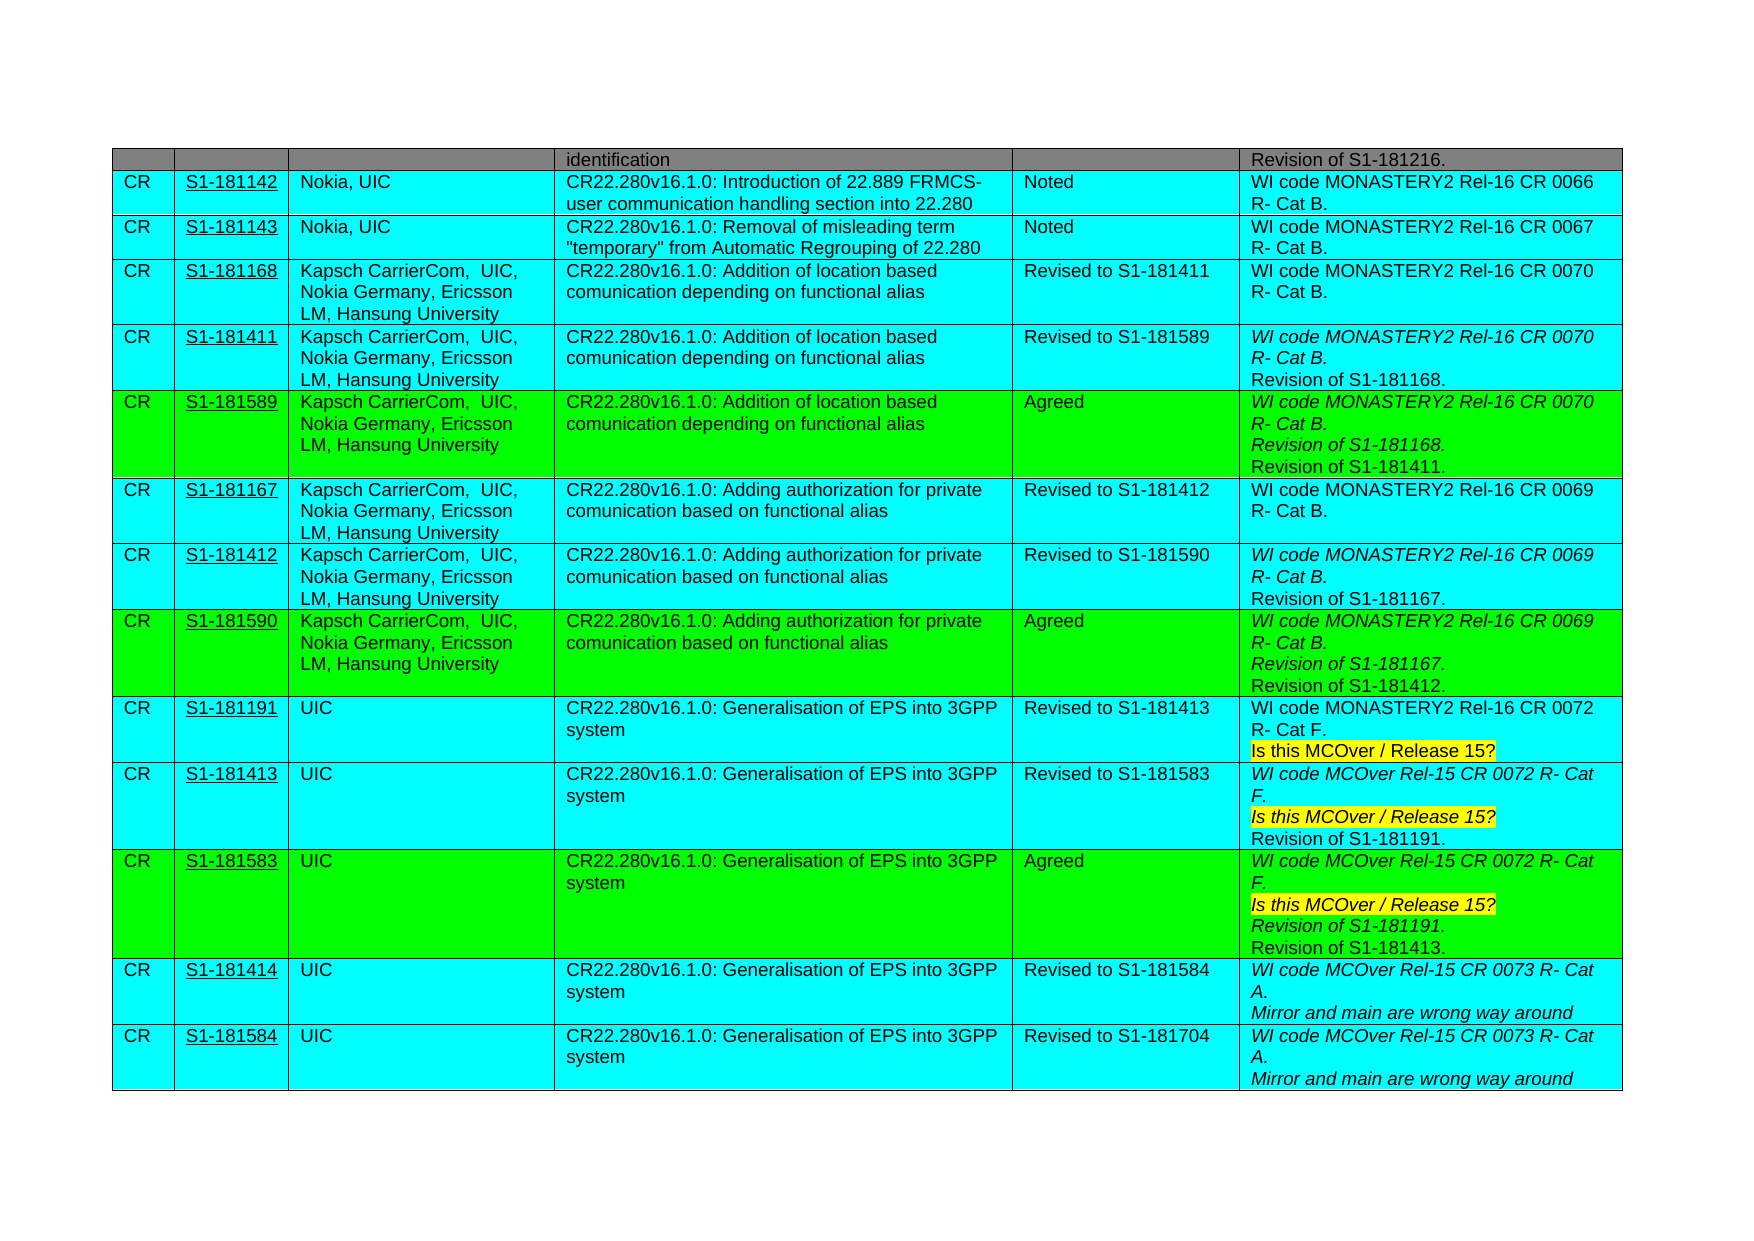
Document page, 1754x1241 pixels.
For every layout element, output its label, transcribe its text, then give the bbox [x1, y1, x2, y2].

table_cell Nokia, UIC [289, 171, 554, 214]
table_cell Withdrawn [1013, 149, 1239, 170]
table_cell S1-181590 [175, 610, 288, 696]
table_cell Revised to S1-181590 [1013, 544, 1239, 609]
table_cell Nokia, UIC [289, 216, 554, 259]
table_cell WI code MONASTERY2 Rel-16 CR 0070 R- Cat B. Revision of S1-181168. Revision of S1-181411. [1240, 391, 1622, 477]
table_cell S1-181413 [175, 763, 288, 849]
table_cell CR22.280v16.1.0: Adding authorization for private comunication based on functional alias [555, 610, 1012, 696]
table_cell Kapsch CarrierCom, UIC, Nokia Germany, Ericsson LM, Hansung University [289, 391, 554, 477]
table_cell CR [113, 610, 174, 696]
table_cell WI code MONASTERY2 Rel-16 CR 0070 R- Cat B. [1240, 260, 1622, 324]
table_cell Revised to S1-181411 [1013, 260, 1239, 324]
table_cell WI code MCOver Rel-15 CR 0072 R- Cat F. Is this MCOver / Release 15? Revision of S1-181191. [1240, 763, 1622, 849]
table_cell WI code MCOver Rel-15 CR 0073 R- Cat A. Mirror and main are wrong way around [1240, 959, 1622, 1024]
table_cell CR [113, 171, 174, 214]
table_cell WI code MONASTERY2 Rel-16 CR 0070 R- Cat B. Revision of S1-181168. [1240, 325, 1622, 390]
table_cell CR22.280v16.1.0: Removal of misleading term "temporary" from Automatic Regrouping of 22.280 [555, 216, 1012, 259]
table_cell CR22.280v16.1.0: Addition of location based comunication depending on functional alias [555, 325, 1012, 390]
table_cell UIC [289, 149, 554, 170]
table_cell Kapsch CarrierCom, UIC, Nokia Germany, Ericsson LM, Hansung University [289, 260, 554, 324]
table_cell Kapsch CarrierCom, UIC, Nokia Germany, Ericsson LM, Hansung University [289, 610, 554, 696]
table_cell CR22.280v16.1.0: Generalisation of EPS into 3GPP system [555, 763, 1012, 849]
table_cell CR22.280v16.1.0: Addition of location based comunication depending on functional alias [555, 260, 1012, 324]
table_cell CR [113, 479, 174, 543]
table_cell Revised to S1-181413 [1013, 697, 1239, 762]
table_cell WI code MONASTERY2 Rel-16 CR 0069 R- Cat B. [1240, 479, 1622, 543]
table_cell WI code MONASTERY2 Rel-16 CR 0069 R- Cat B. Revision of S1-181167. [1240, 544, 1622, 609]
table_cell WI code MONASTERY2 Rel-16 CR 0069 R- Cat B. Revision of S1-181167. Revision of S1-181412. [1240, 610, 1622, 696]
table_cell WI code MCOver Rel-15 CR 0072 R- Cat F. Is this MCOver / Release 15? Revision of S1-181191. Revision of S1-181413. [1240, 850, 1622, 958]
table_cell CR [113, 391, 174, 477]
table_cell CR22.280v16.1.0: Generalisation of EPS into 3GPP system [555, 697, 1012, 762]
table_cell WI code MONASTERY2 Rel-16 CR 0066 R- Cat B. [1240, 171, 1622, 214]
table_cell Agreed [1013, 850, 1239, 958]
table_cell CR22.280v16.1.0: Introduction of 22.889 FRMCS-user communication handling section into 22.280 [555, 171, 1012, 214]
table_cell Kapsch CarrierCom, UIC, Nokia Germany, Ericsson LM, Hansung University [289, 544, 554, 609]
table_cell S1-181167 [175, 479, 288, 543]
table_cell S1-181191 [175, 697, 288, 762]
table_cell CR22.280v16.1.0: Addition of location based comunication depending on functional alias [555, 391, 1012, 477]
table_cell Revised to S1-181583 [1013, 763, 1239, 849]
table_cell CR [113, 260, 174, 324]
table_cell Kapsch CarrierCom, UIC, Nokia Germany, Ericsson LM, Hansung University [289, 479, 554, 543]
table_cell UIC [289, 1025, 554, 1089]
table_cell Revised to S1-181412 [1013, 479, 1239, 543]
table_cell S1-181583 [175, 850, 288, 958]
table_cell S1-181142 [175, 171, 288, 214]
table_cell CR22.280v16.1.0: Adding authorization for private comunication based on functional alias [555, 479, 1012, 543]
table_cell WI code MONASTERY2 Rel-16 CR 0067 R- Cat B. [1240, 216, 1622, 259]
table_cell UIC [289, 763, 554, 849]
table_cell CR22.280v16.1.0: Adding authorization for private comunication based on functional alias [555, 544, 1012, 609]
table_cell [1013, 1025, 1239, 1089]
table_cell Agreed [1013, 610, 1239, 696]
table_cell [555, 149, 1012, 170]
table_cell CR [113, 1025, 174, 1089]
table_cell CR22.280v16.1.0: Generalisation of EPS into 3GPP system [555, 850, 1012, 958]
table_cell S1-181168 [175, 260, 288, 324]
table_cell CR [113, 763, 174, 849]
table_cell Agreed [1013, 391, 1239, 477]
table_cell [1240, 1025, 1622, 1089]
table_cell CR [113, 697, 174, 762]
table_cell S1-181414 [175, 959, 288, 1024]
table_cell S1-181412 [175, 544, 288, 609]
table_cell UIC [289, 850, 554, 958]
table_cell CR [113, 544, 174, 609]
table_cell CR [113, 216, 174, 259]
table_cell S1-181584 [175, 1025, 288, 1089]
table_cell CR [113, 325, 174, 390]
table_cell CR [113, 959, 174, 1024]
table_cell Kapsch CarrierCom, UIC, Nokia Germany, Ericsson LM, Hansung University [289, 325, 554, 390]
table_cell S1-181410 [175, 149, 288, 170]
table_cell CR22.280v16.1.0: Generalisation of EPS into 3GPP system [555, 959, 1012, 1024]
table_cell WI code MONASTERY2 Rel-16 CR 0072 R- Cat F. Is this MCOver / Release 15? [1240, 697, 1622, 762]
table_cell UIC [289, 697, 554, 762]
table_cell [555, 1025, 1012, 1089]
table_cell CR [113, 149, 174, 170]
table_cell S1-181589 [175, 391, 288, 477]
table_cell UIC [289, 959, 554, 1024]
table_cell Noted [1013, 216, 1239, 259]
table_cell S1-181411 [175, 325, 288, 390]
table_cell Noted [1013, 171, 1239, 214]
table_cell S1-181143 [175, 216, 288, 259]
table_cell Revised to S1-181589 [1013, 325, 1239, 390]
table_cell Revised to S1-181584 [1013, 959, 1239, 1024]
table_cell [1240, 149, 1622, 170]
table_cell CR [113, 850, 174, 958]
